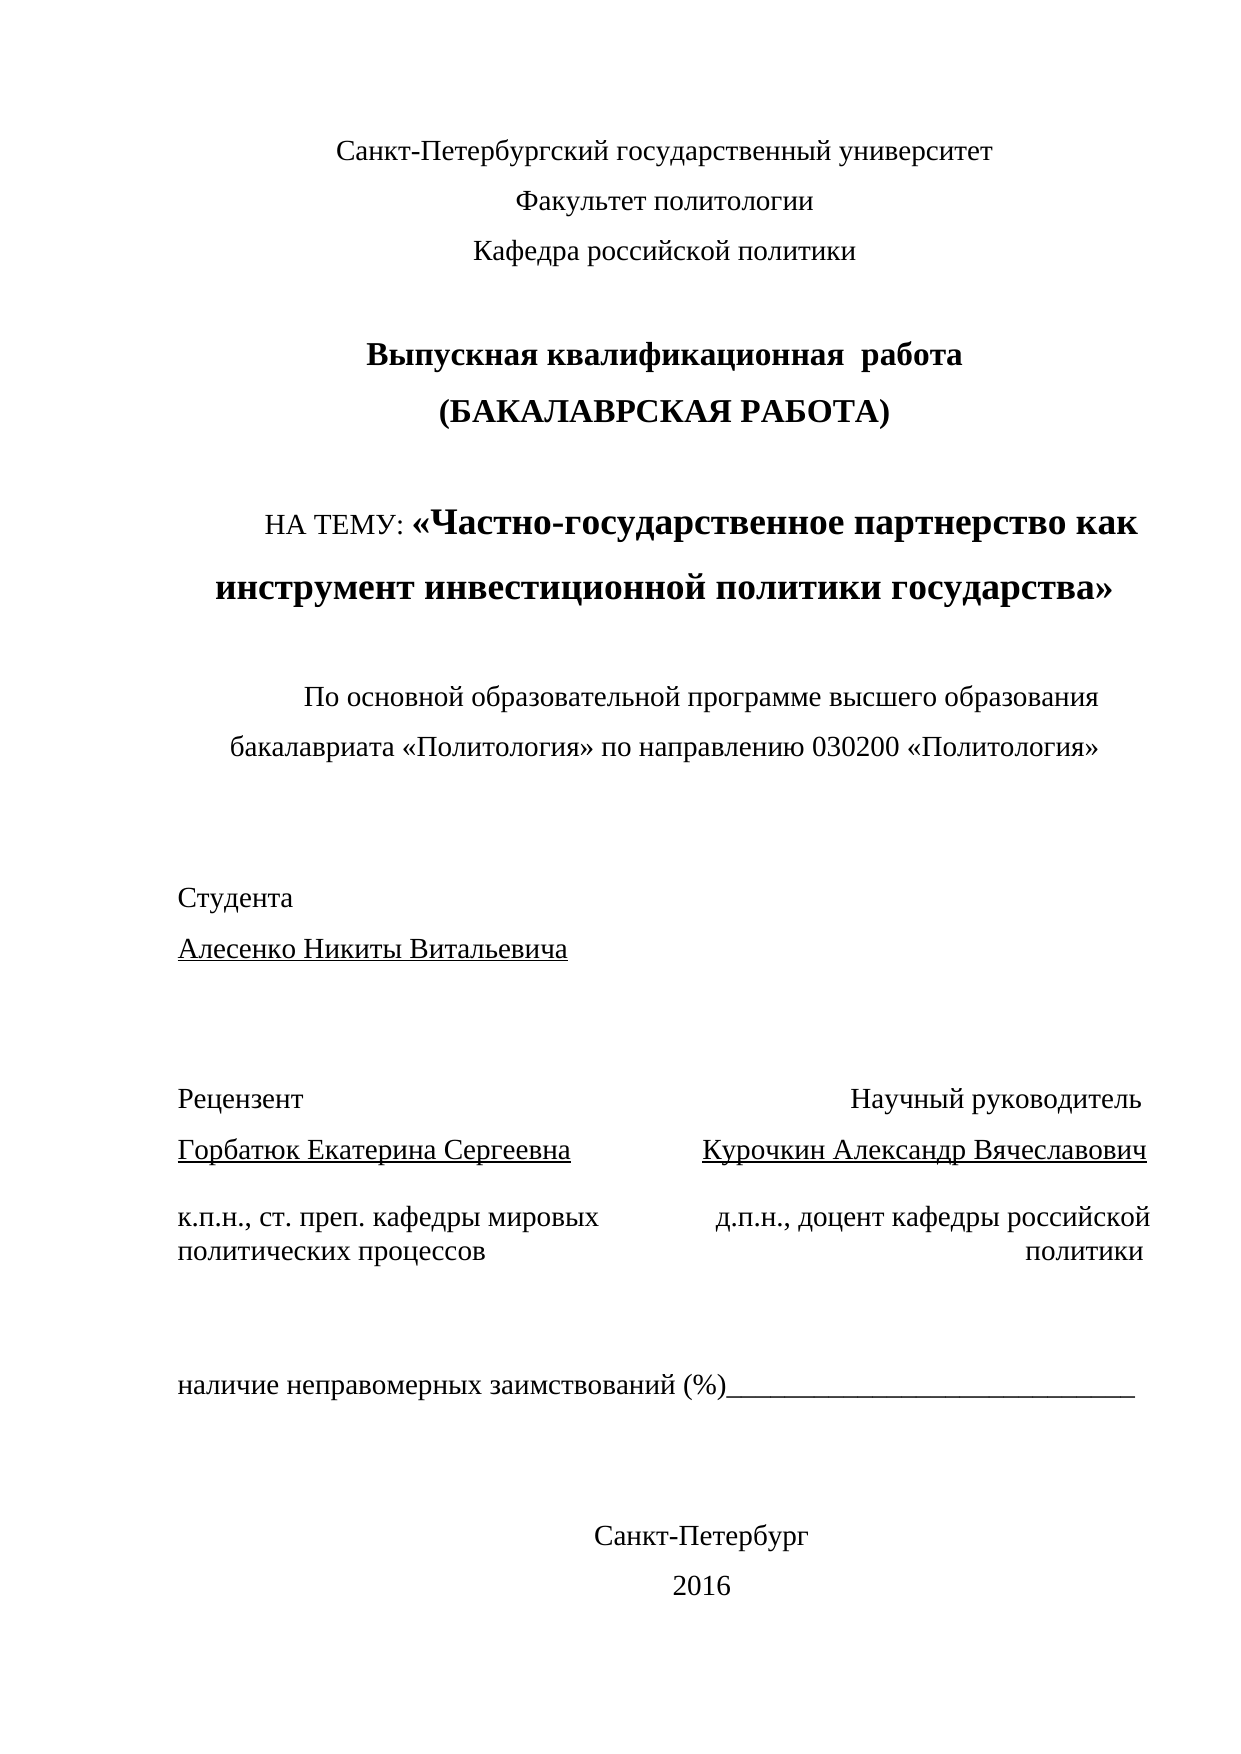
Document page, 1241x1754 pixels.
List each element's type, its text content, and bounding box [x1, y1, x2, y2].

text политических процессов политики [177, 1233, 1152, 1266]
text (БАКАЛАВРСКАЯ РАБОТА) [177, 392, 1152, 430]
text Горбатюк Екатерина Сергеевна Курочкин Александр Вячеславович [177, 1132, 1152, 1166]
text НА ТЕМУ: «Частно-государственное партнерство как инструмент инвестиционной политики государства» [177, 499, 1152, 607]
text Студента [177, 880, 1152, 914]
text Санкт-Петербургский государственный университет [177, 133, 1152, 166]
text Алесенко Никиты Витальевича [177, 931, 1152, 964]
text Факультет политологии [177, 183, 1152, 217]
text Выпускная квалификационная работа [177, 334, 1152, 372]
text к.п.н., ст. преп. кафедры мировых д.п.н., доцент кафедры российской [177, 1199, 1152, 1233]
text Кафедра российской политики [177, 233, 1152, 267]
text По основной образовательной программе высшего образования бакалавриата «Политология» по направлению 030200 «Политология» [177, 679, 1152, 763]
text наличие неправомерных заимствований (%)____________________________ [177, 1367, 1152, 1400]
text Рецензент Научный руководитель [177, 1082, 1152, 1115]
text 2016 [177, 1568, 1152, 1602]
text Санкт-Петербург [177, 1518, 1152, 1551]
